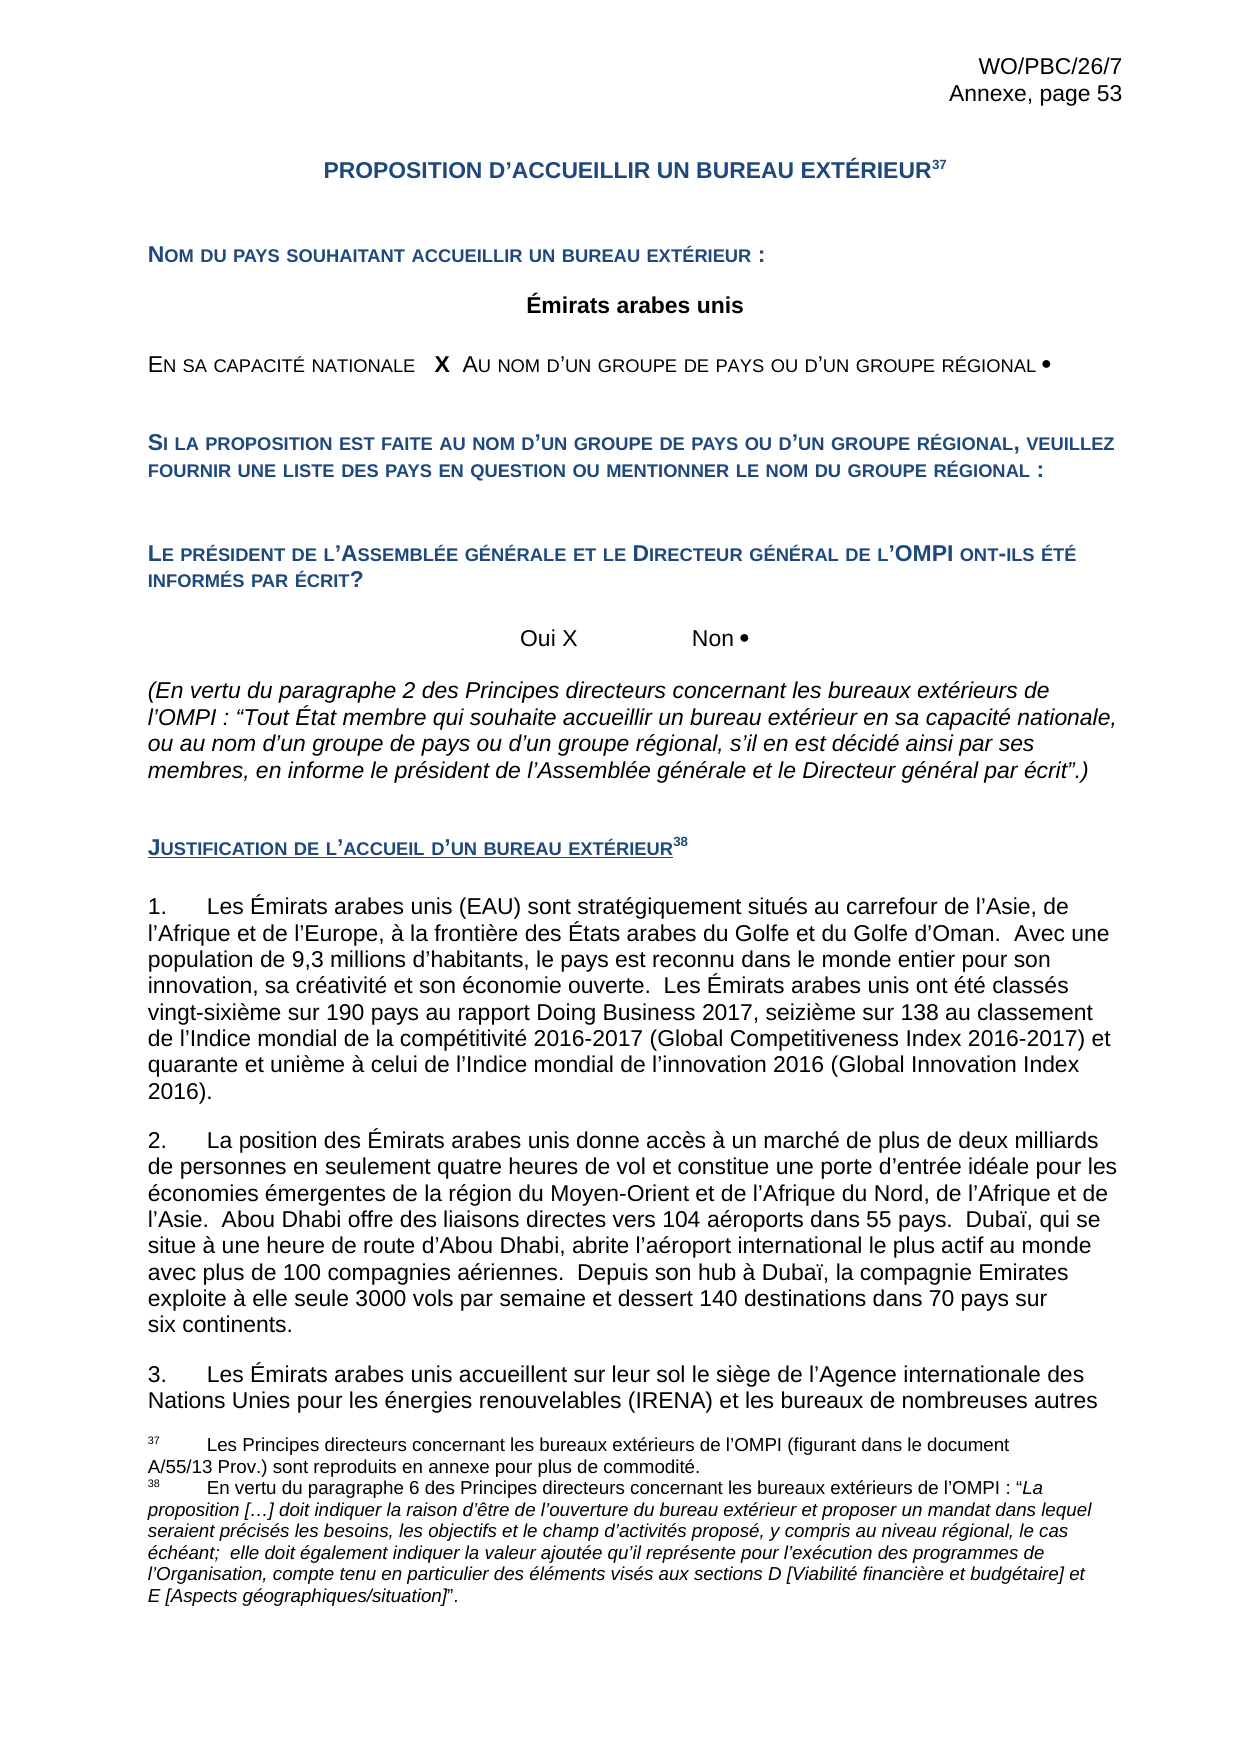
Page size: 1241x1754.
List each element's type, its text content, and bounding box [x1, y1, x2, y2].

text En sa capacité nationale X Au nom d’un groupe de pays ou d’un groupe régional [148, 351, 1122, 378]
text La position des Émirats arabes unis donne accès à un marché de plus de deux milliards de personnes en seulement quatre heures de vol et constitue une porte d’entrée idéale pour les économies émergentes de la région du Moyen-Orient et de l’Afrique du Nord, de l’Afrique et de l’Asie. Abou Dhabi offre des liaisons directes vers 104 aéroports dans 55 pays. Dubaï, qui se situe à une heure de route d’Abou Dhabi, abrite l’aéroport international le plus actif au monde avec plus de 100 compagnies aériennes. Depuis son hub à Dubaï, la compagnie Emirates exploite à elle seule 3000 vols par semaine et dessert 140 destinations dans 70 pays sur six continents. [148, 1127, 1122, 1338]
text (En vertu du paragraphe 2 des Principes directeurs concernant les bureaux extérieurs de l’OMPI : “Tout État membre qui souhaite accueillir un bureau extérieur en sa capacité nationale, ou au nom d’un groupe de pays ou d’un groupe régional, s’il en est décidé ainsi par ses membres, en informe le président de l’Assemblée générale et le Directeur général par écrit”.) [148, 677, 1122, 783]
list Les Émirats arabes unis (EAU) sont stratégiquement situés au carrefour de l’Asie, de l’Afrique et de l’Europe, à la frontière des États arabes du Golfe et du Golfe d’Oman. Avec une population de 9,3 millions d’habitants, le pays est reconnu dans le monde entier pour son innovation, sa créativité et son économie ouverte. Les Émirats arabes unis ont été classés vingt-sixième sur 190 pays au rapport Doing Business 2017, seizième sur 138 au classement de l’Indice mondial de la compétitivité 2016-2017 (Global Competitiveness Index 2016-2017) et quarante et unième à celui de l’Indice mondial de l’innovation 2016 (Global Innovation Index 2016). [148, 893, 1122, 1104]
subtitle Si la proposition est faite au nom d’un groupe de pays ou d’un groupe régional, veuillez fournir une liste des pays en question ou mentionner le nom du groupe régional : [148, 429, 1122, 482]
subtitle Nom du pays souhaitant accueillir un bureau extérieur : [148, 241, 1122, 267]
subtitle PROPOSITION D’ACCUEILLIR UN BUREAU EXTÉRIEUR [148, 157, 1122, 183]
subtitle Émirats arabes unis [148, 292, 1122, 319]
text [148, 1361, 1122, 1413]
text Oui X Non [148, 625, 1122, 651]
subtitle Le président de l’Assemblée générale et le Directeur général de l’OMPI ont-ils été informés par écrit? [148, 539, 1122, 592]
subtitle Justification de l’accueil d’un bureau extérieur [148, 834, 1122, 861]
